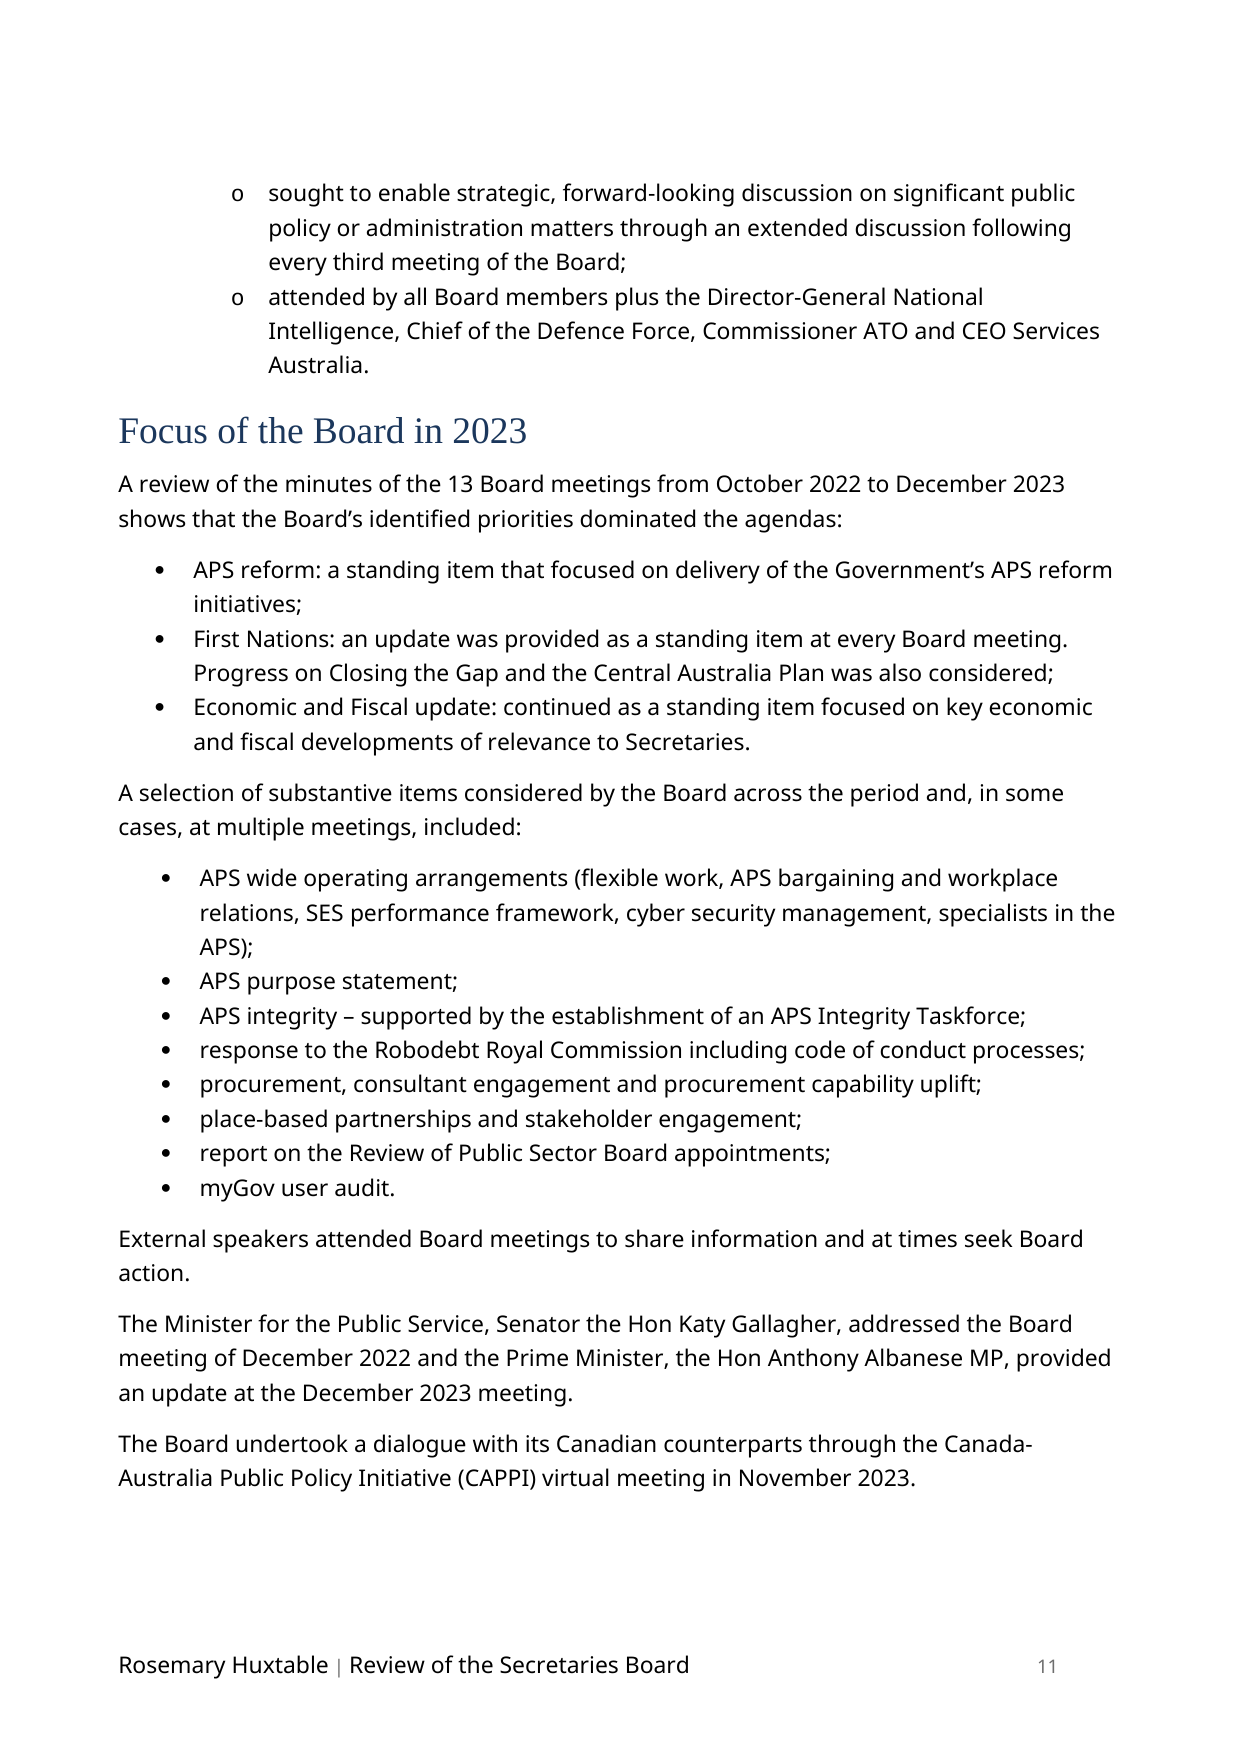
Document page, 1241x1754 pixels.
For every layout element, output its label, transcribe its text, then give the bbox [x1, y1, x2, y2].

subtitle Focus of the Board in 2023 [118, 409, 1122, 452]
list procurement, consultant engagement and procurement capability uplift; [162, 1068, 1122, 1100]
list Economic and Fiscal update: continued as a standing item focused on key economic and fiscal developments of relevance to Secretaries. [156, 691, 1122, 757]
list response to the Robodebt Royal Commission including code of conduct processes; [162, 1034, 1122, 1065]
list APS integrity – supported by the establishment of an APS Integrity Taskforce; [162, 1000, 1122, 1031]
text The Minister for the Public Service, Senator the Hon Katy Gallagher, addressed the Board meeting of December 2022 and the Prime Minister, the Hon Anthony Albanese MP, provided an update at the December 2023 meeting. [118, 1308, 1122, 1408]
list APS wide operating arrangements (flexible work, APS bargaining and workplace relations, SES performance framework, cyber security management, specialists in the APS); [162, 862, 1122, 962]
text A selection of substantive items considered by the Board across the period and, in some cases, at multiple meetings, included: [118, 777, 1122, 842]
list First Nations: an update was provided as a standing item at every Board meeting. Progress on Closing the Gap and the Central Australia Plan was also considered; [156, 623, 1122, 688]
list myGov user audit. [162, 1172, 1122, 1203]
list sought to enable strategic, forward-looking discussion on significant public policy or administration matters through an extended discussion following every third meeting of the Board; [231, 177, 1122, 277]
list attended by all Board members plus the Director-General National Intelligence, Chief of the Defence Force, Commissioner ATO and CEO Services Australia. [231, 280, 1122, 381]
text A review of the minutes of the 13 Board meetings from October 2022 to December 2023 shows that the Board’s identified priorities dominated the agendas: [118, 468, 1122, 534]
text External speakers attended Board meetings to share information and at times seek Board action. [118, 1223, 1122, 1288]
list APS purpose statement; [162, 965, 1122, 997]
text The Board undertook a dialogue with its Canadian counterparts through the Canada-Australia Public Policy Initiative (CAPPI) virtual meeting in November 2023. [118, 1428, 1122, 1493]
list report on the Review of Public Sector Board appointments; [162, 1137, 1122, 1168]
list APS reform: a standing item that focused on delivery of the Government’s APS reform initiatives; [156, 554, 1122, 619]
list place-based partnerships and stakeholder engagement; [162, 1103, 1122, 1134]
